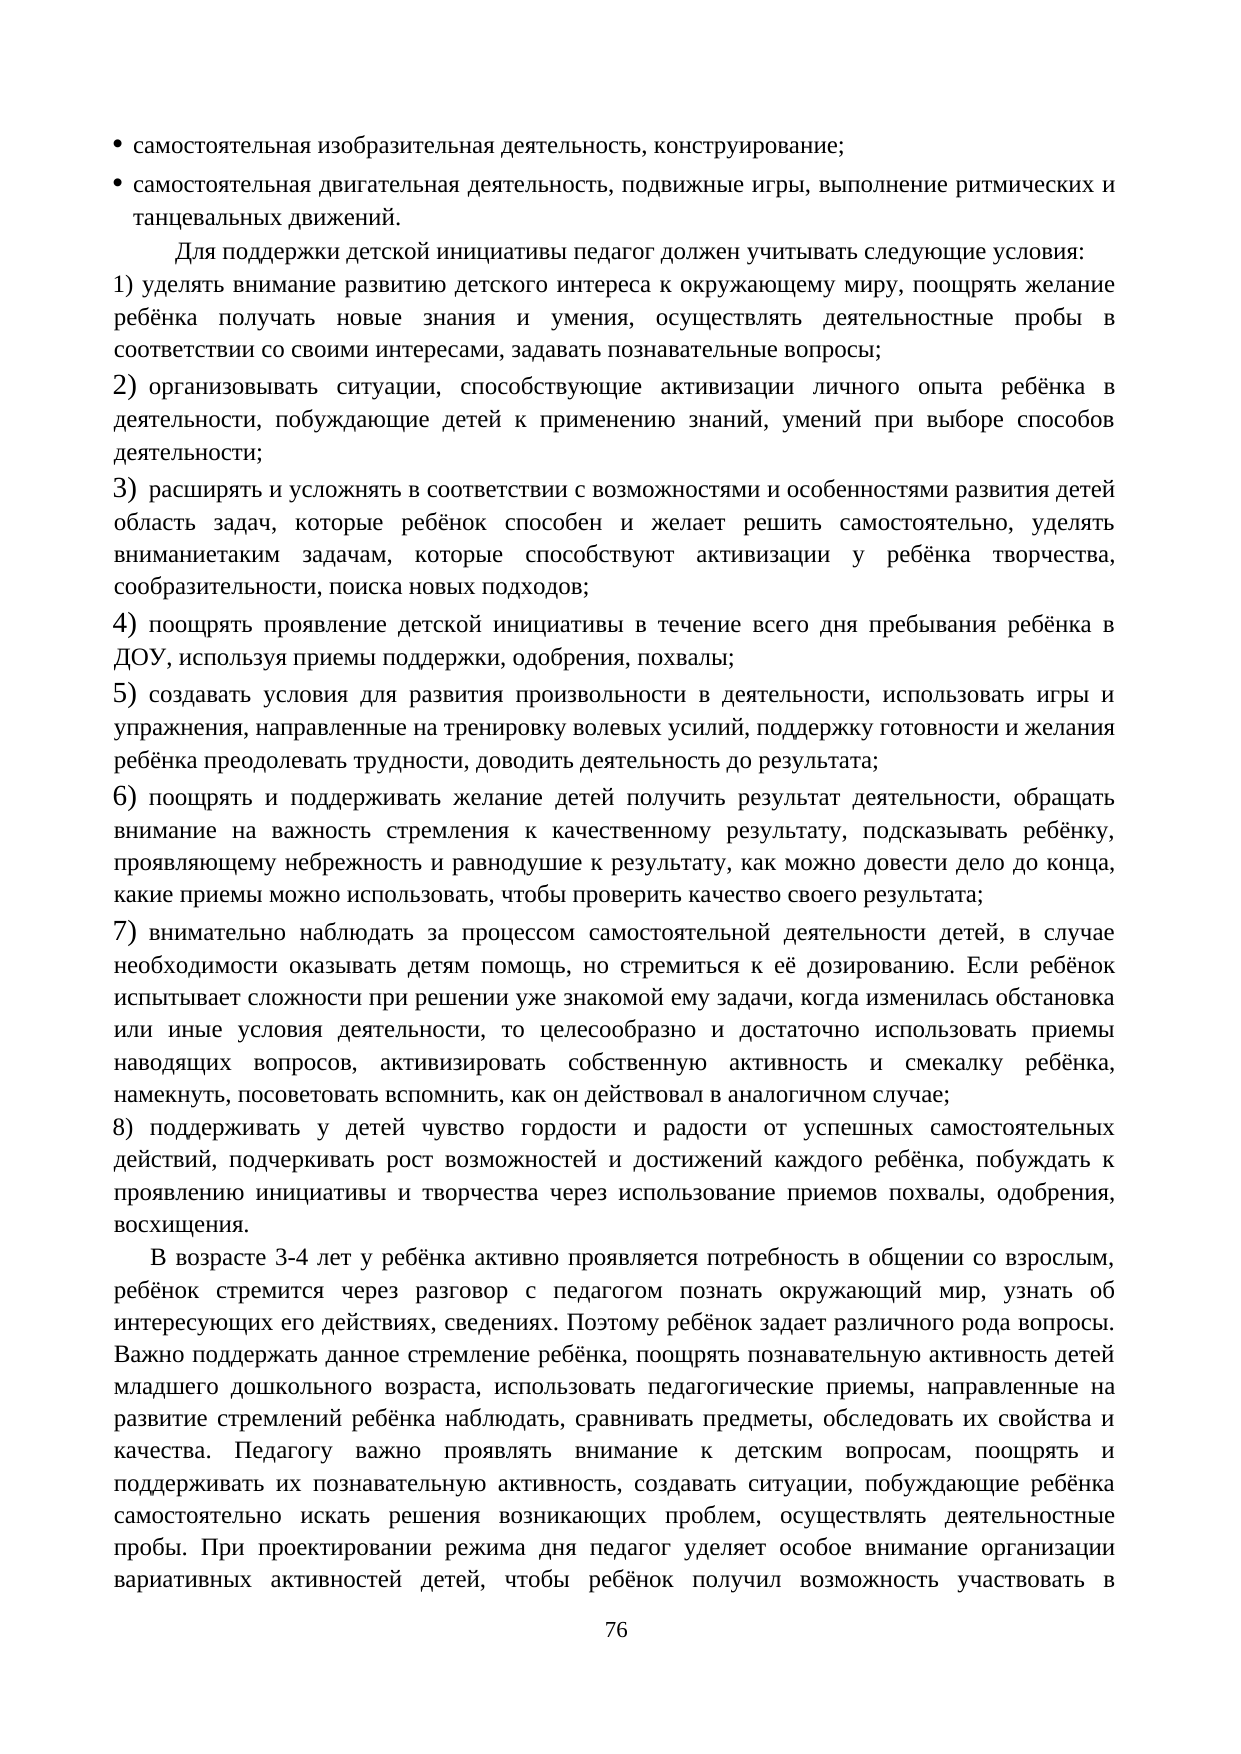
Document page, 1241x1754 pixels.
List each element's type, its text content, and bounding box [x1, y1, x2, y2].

text 1) уделять внимание развитию детского интереса к окружающему миру, поощрять желание ребёнка получать новые знания и умения, осуществлять деятельностные пробы в соответствии со своими интересами, задавать познавательные вопросы; [112, 269, 1116, 363]
text 8) поддерживать у детей чувство гордости и радости от успешных самостоятельных действий, подчеркивать рост возможностей и достижений каждого ребёнка, побуждать к проявлению инициативы и творчества через использование приемов похвалы, одобрения, восхищения. [112, 1112, 1116, 1238]
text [113, 1242, 1116, 1593]
list расширять и усложнять в соответствии с возможностями и особенностями развития детей область задач, которые ребёнок способен и желает решить самостоятельно, уделять вниманиетаким задачам, которые способствуют активизации у ребёнка творчества, сообразительности, поиска новых подходов; [112, 470, 1116, 600]
list внимательно наблюдать за процессом самостоятельной деятельности детей, в случае необходимости оказывать детям помощь, но стремиться к её дозированию. Если ребёнок испытывает сложности при решении уже знакомой ему задачи, когда изменилась обстановка или иные условия деятельности, то целесообразно и достаточно использовать приемы наводящих вопросов, активизировать собственную активность и смекалку ребёнка, намекнуть, посоветовать вспомнить, как он действовал в аналогичном случае; [112, 913, 1116, 1108]
list поощрять проявление детской инициативы в течение всего дня пребывания ребёнка в ДОУ, используя приемы поддержки, одобрения, похвалы; [112, 605, 1116, 671]
text Для поддержки детской инициативы педагог должен учитывать следующие условия: [112, 236, 1116, 265]
list самостоятельная изобразительная деятельность, конструирование; [112, 127, 1116, 160]
list организовывать ситуации, способствующие активизации личного опыта ребёнка в деятельности, побуждающие детей к применению знаний, умений при выборе способов деятельности; [112, 367, 1116, 465]
list поощрять и поддерживать желание детей получить результат деятельности, обращать внимание на важность стремления к качественному результату, подсказывать ребёнку, проявляющему небрежность и равнодушие к результату, как можно довести дело до конца, какие приемы можно использовать, чтобы проверить качество своего результата; [112, 778, 1116, 908]
list самостоятельная двигательная деятельность, подвижные игры, выполнение ритмических и танцевальных движений. [112, 165, 1116, 231]
list создавать условия для развития произвольности в деятельности, использовать игры и упражнения, направленные на тренировку волевых усилий, поддержку готовности и желания ребёнка преодолевать трудности, доводить деятельность до результата; [112, 676, 1116, 773]
